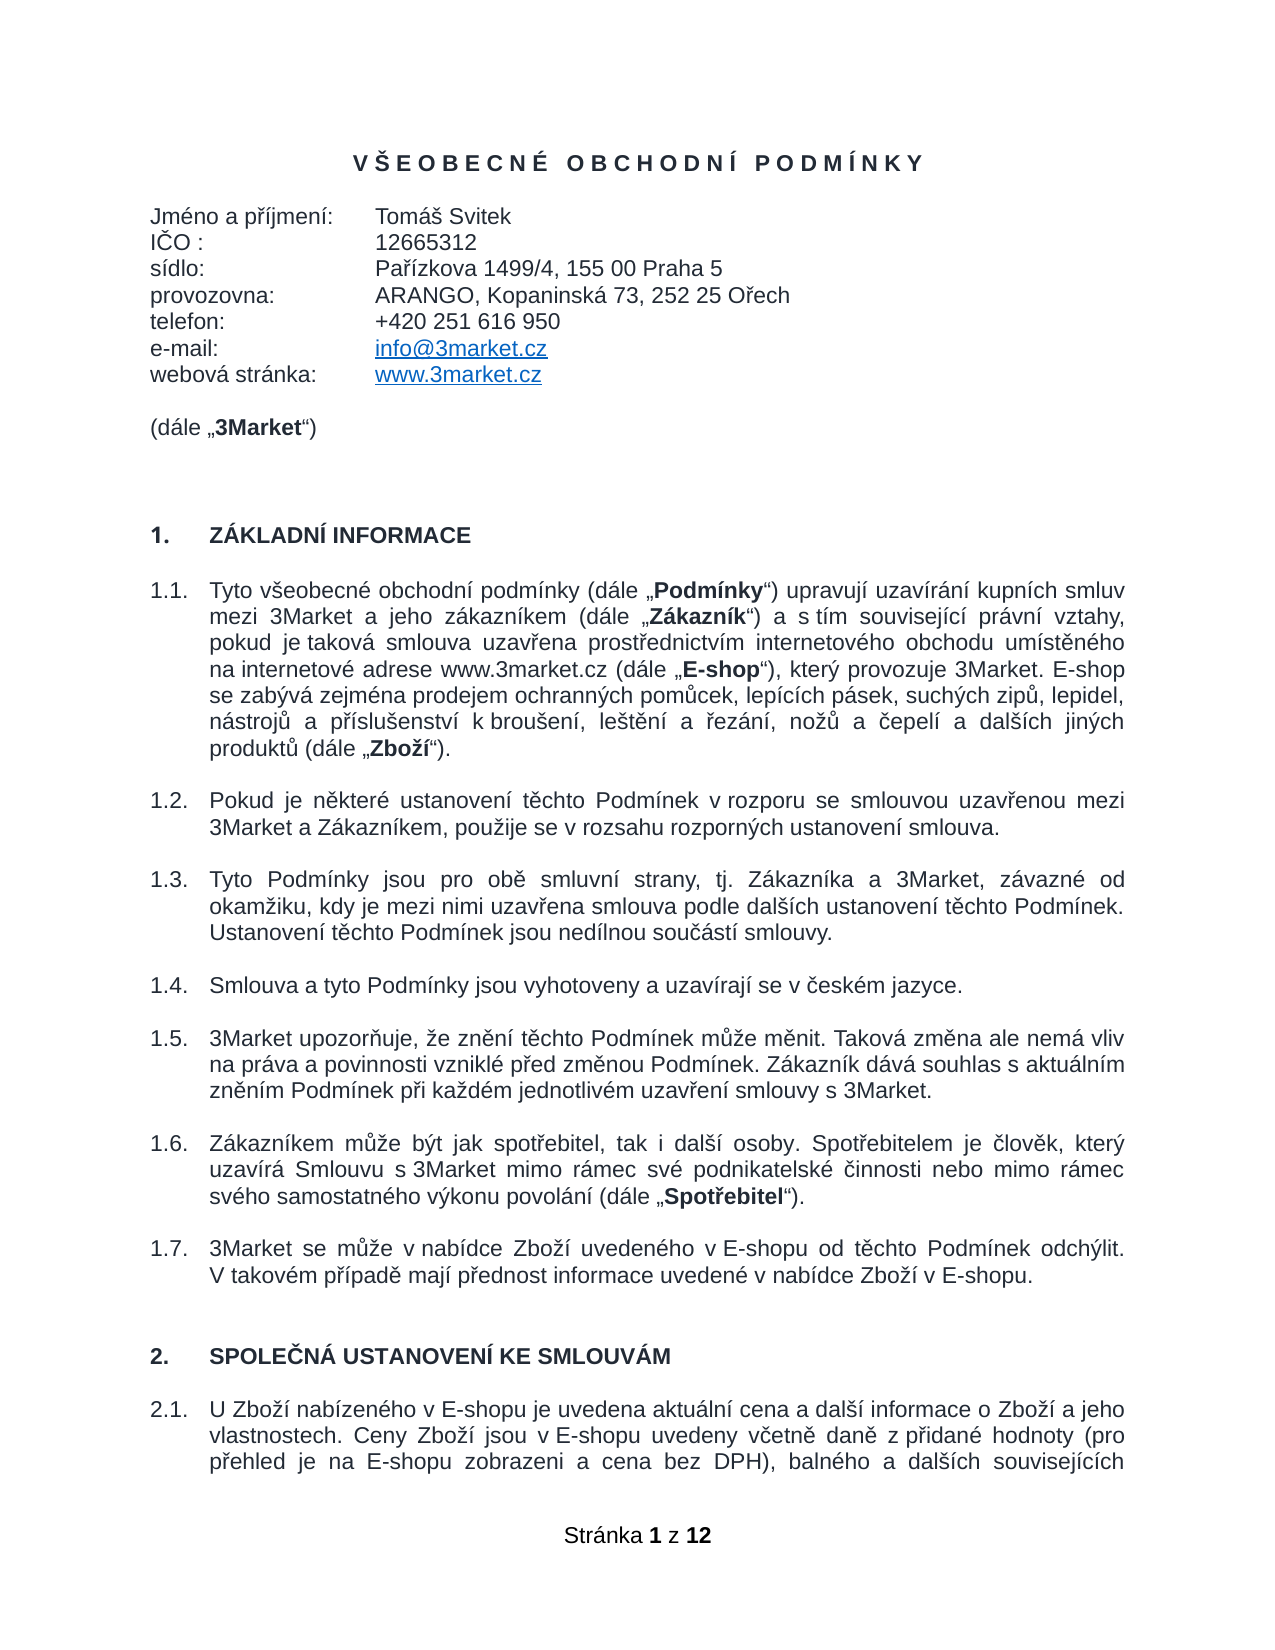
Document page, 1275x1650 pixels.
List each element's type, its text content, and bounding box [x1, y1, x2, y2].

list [150, 1396, 1125, 1475]
list SPOLEČNÁ USTANOVENÍ KE SMLOUVÁM [150, 1343, 1125, 1369]
text provozovna: ARANGO, Kopaninská 73, 252 25 Ořech [150, 282, 1125, 308]
text sídlo: Pařízkova 1499/4, 155 00 Praha 5 [150, 255, 1125, 282]
list 3Market se může v nabídce Zboží uvedeného v E-shopu od těchto Podmínek odchýlit. V takovém případě mají přednost informace uvedené v nabídce Zboží v E-shopu. [150, 1235, 1125, 1288]
list Tyto Podmínky jsou pro obě smluvní strany, tj. Zákazníka a 3Market, závazné od okamžiku, kdy je mezi nimi uzavřena smlouva podle dalších ustanovení těchto Podmínek. Ustanovení těchto Podmínek jsou nedílnou součástí smlouvy. [150, 866, 1125, 946]
text webová stránka: www.3market.cz [150, 361, 1125, 387]
list Smlouva a tyto Podmínky jsou vyhotoveny a uzavírají se v českém jazyce. [150, 972, 1125, 998]
list Tyto všeobecné obchodní podmínky (dále „Podmínky“) upravují uzavírání kupních smluv mezi 3Market a jeho zákazníkem (dále „Zákazník“) a s tím související právní vztahy, pokud je taková smlouva uzavřena prostřednictvím internetového obchodu umístěného na internetové adrese www.3market.cz (dále „E-shop“), který provozuje 3Market. E-shop se zabývá zejména prodejem ochranných pomůcek, lepících pásek, suchých zipů, lepidel, nástrojů a příslušenství k broušení, leštění a řezání, nožů a čepelí a dalších jiných produktů (dále „Zboží“). [150, 577, 1125, 761]
list Pokud je některé ustanovení těchto Podmínek v rozporu se smlouvou uzavřenou mezi 3Market a Zákazníkem, použije se v rozsahu rozporných ustanovení smlouva. [150, 787, 1125, 840]
text Jméno a příjmení: Tomáš Svitek [150, 203, 1125, 229]
list ZÁKLADNÍ INFORMACE [150, 519, 1125, 550]
text telefon: +420 251 616 950 [150, 308, 1125, 334]
list 3Market upozorňuje, že znění těchto Podmínek může měnit. Taková změna ale nemá vliv na práva a povinnosti vzniklé před změnou Podmínek. Zákazník dává souhlas s aktuálním zněním Podmínek při každém jednotlivém uzavření smlouvy s 3Market. [150, 1024, 1125, 1104]
text (dále „3Market“) [150, 413, 1125, 440]
text V Š E O B E C N É O B C H O D N Í P O D M Í N K Y [150, 150, 1125, 176]
text IČO : 12665312 [150, 229, 1125, 255]
text e-mail: info@3market.cz [150, 334, 1125, 361]
list Zákazníkem může být jak spotřebitel, tak i další osoby. Spotřebitelem je člověk, který uzavírá Smlouvu s 3Market mimo rámec své podnikatelské činnosti nebo mimo rámec svého samostatného výkonu povolání (dále „Spotřebitel“). [150, 1130, 1125, 1209]
